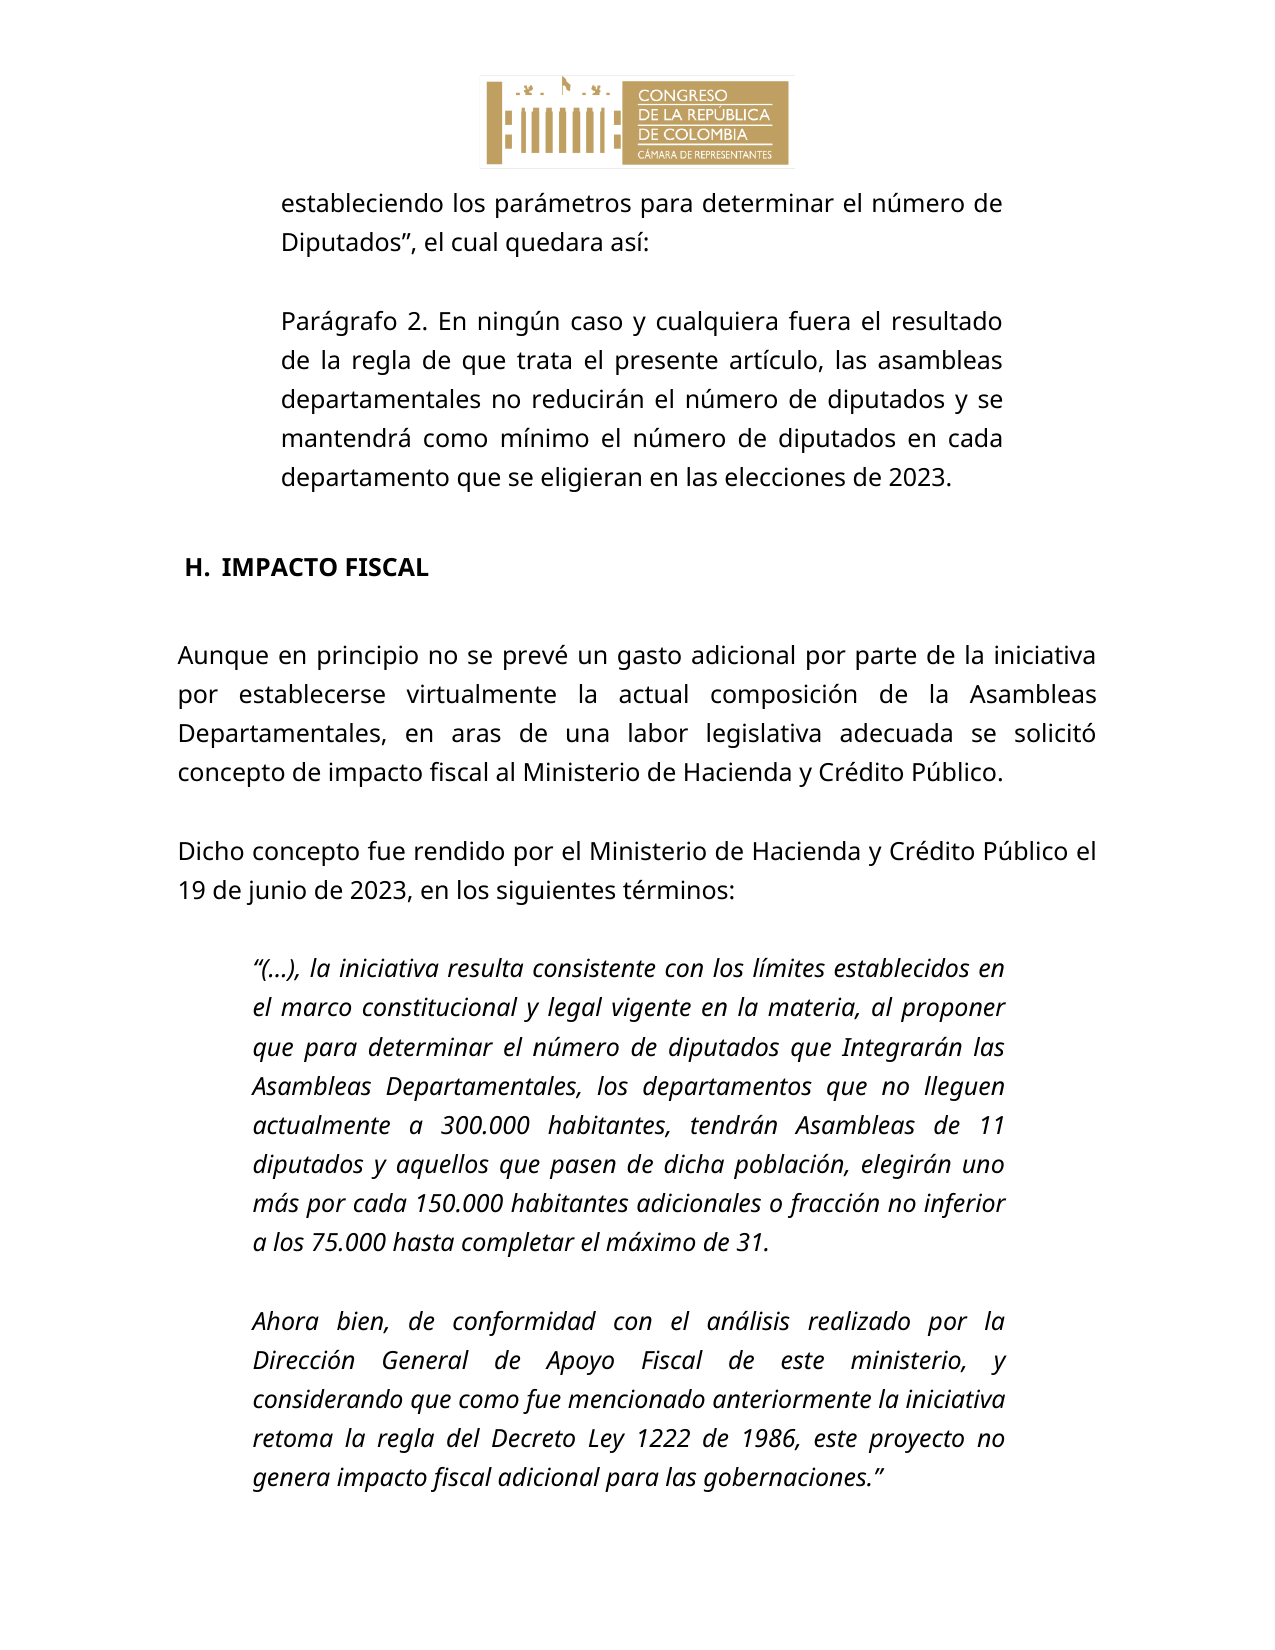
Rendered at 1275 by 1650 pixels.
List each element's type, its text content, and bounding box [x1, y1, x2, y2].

picture [479, 75, 796, 169]
subtitle IMPACTO FISCAL [184, 549, 1098, 583]
text Aunque en principio no se prevé un gasto adicional por parte de la iniciativa por establecerse virtualmente la actual composición de la Asambleas Departamentales, en aras de una labor legislativa adecuada se solicitó concepto de impacto fiscal al Ministerio de Hacienda y Crédito Público. [177, 638, 1098, 789]
list Parágrafo 2. En ningún caso y cualquiera fuera el resultado de la regla de que trata el presente artículo, las asambleas departamentales no reducirán el número de diputados y se mantendrá como mínimo el número de diputados en cada departamento que se eligieran en las elecciones de 2023. [281, 303, 1004, 494]
text Ahora bien, de conformidad con el análisis realizado por la Dirección General de Apoyo Fiscal de este ministerio, y considerando que como fue mencionado anteriormente la iniciativa retoma la regla del Decreto Ley 1222 de 1986, este proyecto no genera impacto fiscal adicional para las gobernaciones.” [252, 1303, 1009, 1494]
text “(…), la iniciativa resulta consistente con los límites establecidos en el marco constitucional y legal vigente en la materia, al proponer que para determinar el número de diputados que Integrarán las Asambleas Departamentales, los departamentos que no lleguen actualmente a 300.000 habitantes, tendrán Asambleas de 11 diputados y aquellos que pasen de dicha población, elegirán uno más por cada 150.000 habitantes adicionales o fracción no inferior a los 75.000 hasta completar el máximo de 31. [252, 951, 1009, 1259]
text Dicho concepto fue rendido por el Ministerio de Hacienda y Crédito Público el 19 de junio de 2023, en los siguientes términos: [177, 833, 1098, 907]
